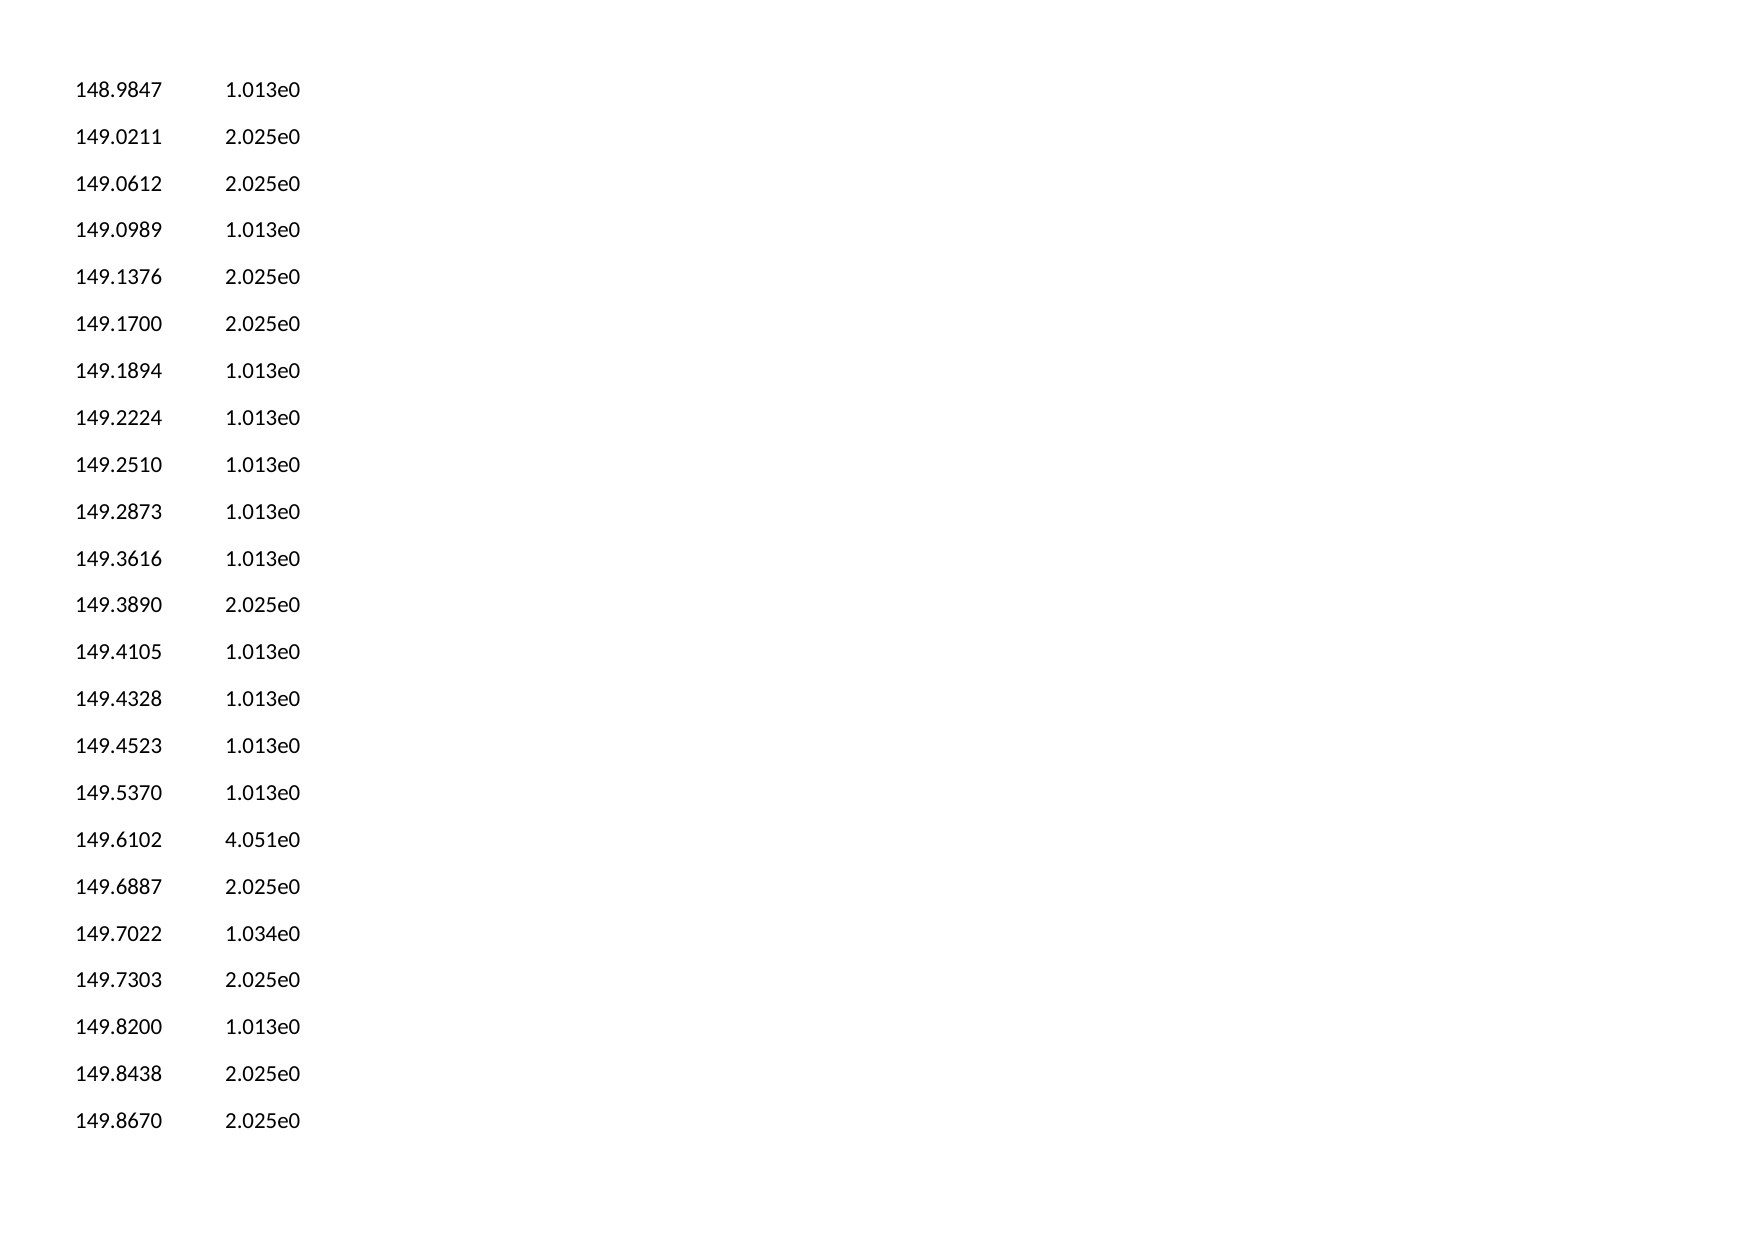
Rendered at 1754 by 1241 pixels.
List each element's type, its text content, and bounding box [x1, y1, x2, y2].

text 149.4105 1.013e0 [75, 637, 1679, 666]
text 149.6102 4.051e0 [75, 825, 1679, 853]
text 149.6887 2.025e0 [75, 872, 1679, 900]
text 149.2873 1.013e0 [75, 497, 1679, 525]
text 149.4328 1.013e0 [75, 684, 1679, 712]
text 149.0612 2.025e0 [75, 169, 1679, 197]
text 149.1376 2.025e0 [75, 262, 1679, 291]
text 149.1700 2.025e0 [75, 309, 1679, 337]
text 149.8200 1.013e0 [75, 1012, 1679, 1041]
text 149.3890 2.025e0 [75, 591, 1679, 619]
text 149.7022 1.034e0 [75, 919, 1679, 947]
text 149.8438 2.025e0 [75, 1059, 1679, 1087]
text 149.0989 1.013e0 [75, 216, 1679, 244]
text 149.5370 1.013e0 [75, 778, 1679, 806]
text 149.3616 1.013e0 [75, 544, 1679, 572]
text 149.2510 1.013e0 [75, 450, 1679, 478]
text 149.1894 1.013e0 [75, 356, 1679, 384]
text 149.7303 2.025e0 [75, 966, 1679, 994]
text 149.4523 1.013e0 [75, 731, 1679, 759]
text 149.0211 2.025e0 [75, 122, 1679, 150]
text 149.2224 1.013e0 [75, 403, 1679, 431]
text 148.9847 1.013e0 [75, 75, 1679, 103]
text 149.8670 2.025e0 [75, 1106, 1679, 1134]
